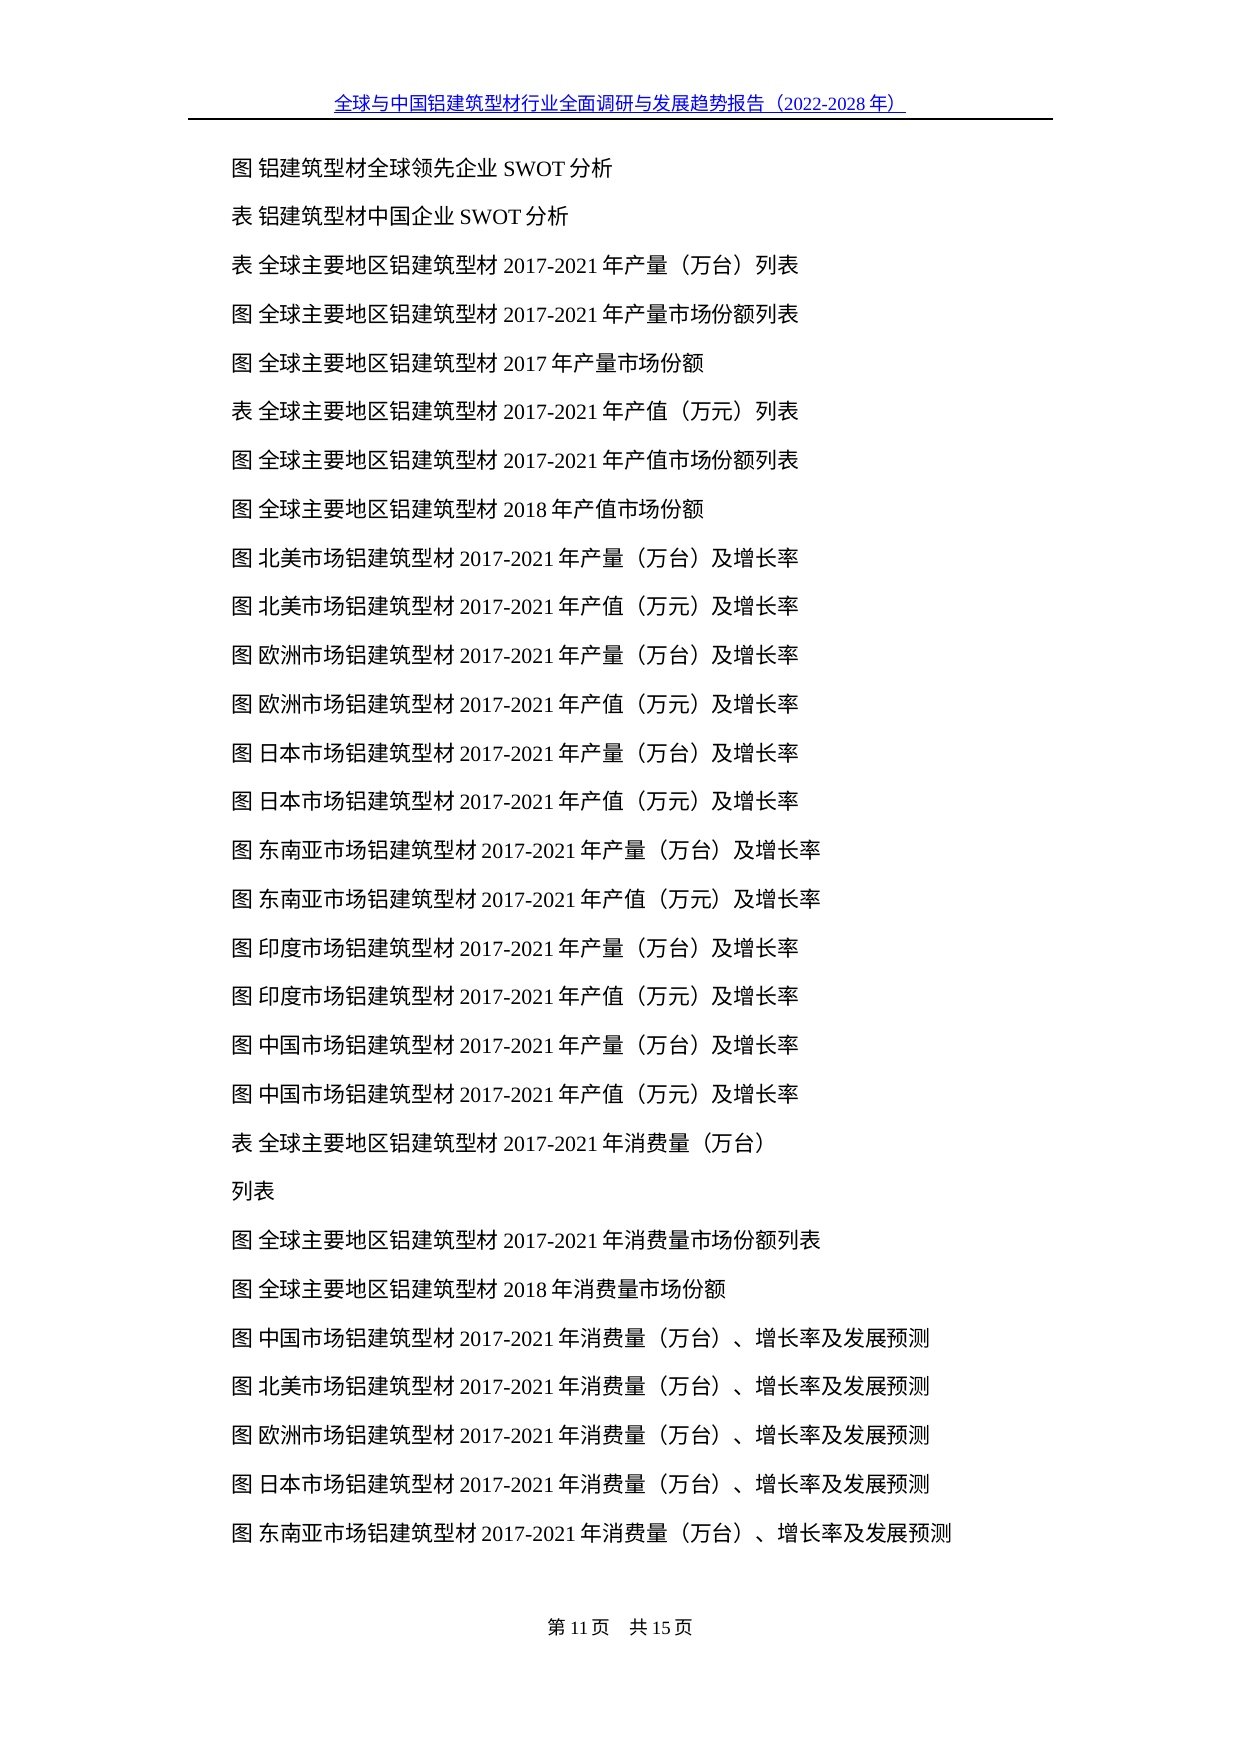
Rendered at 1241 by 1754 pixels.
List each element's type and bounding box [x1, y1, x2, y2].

text [187, 150, 1053, 1548]
